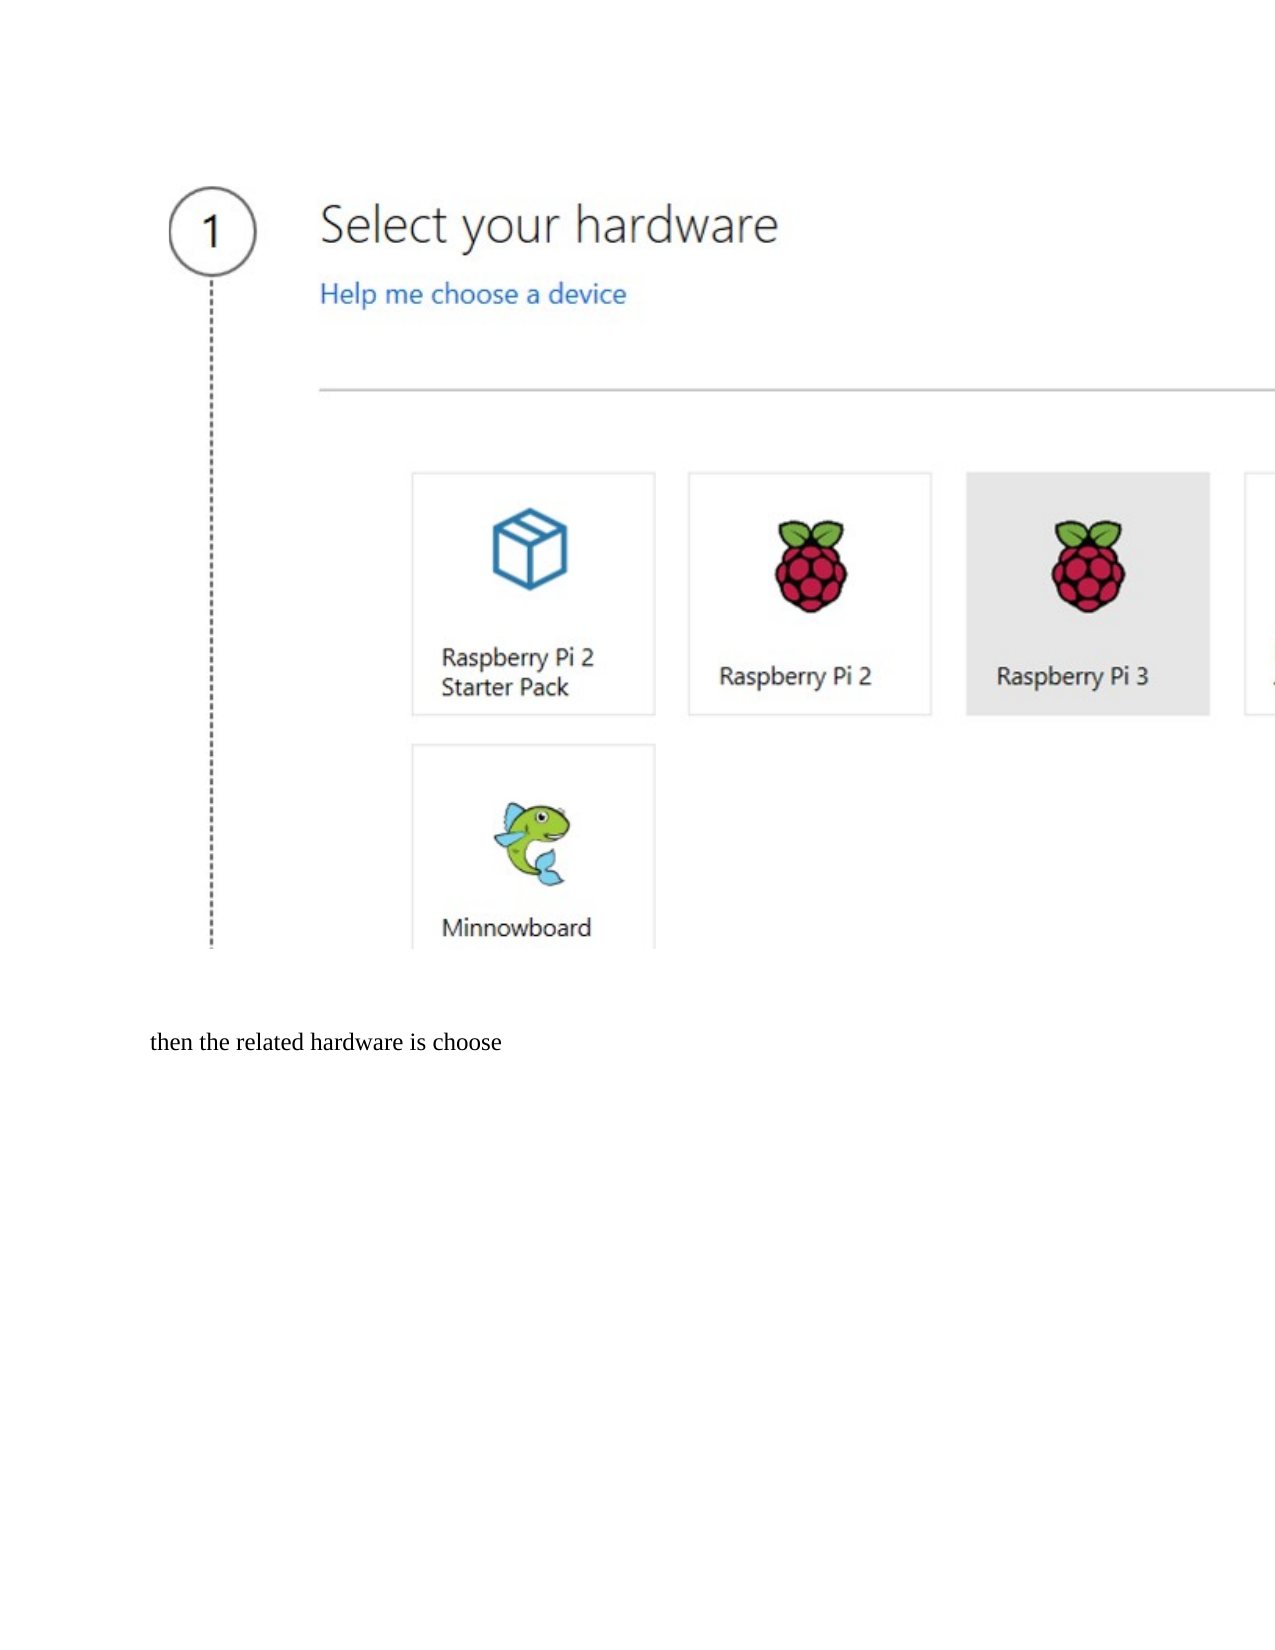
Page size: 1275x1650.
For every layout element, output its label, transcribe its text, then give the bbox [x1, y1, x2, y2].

picture [168, 150, 1275, 949]
text then the related hardware is choose [150, 1027, 1125, 1056]
